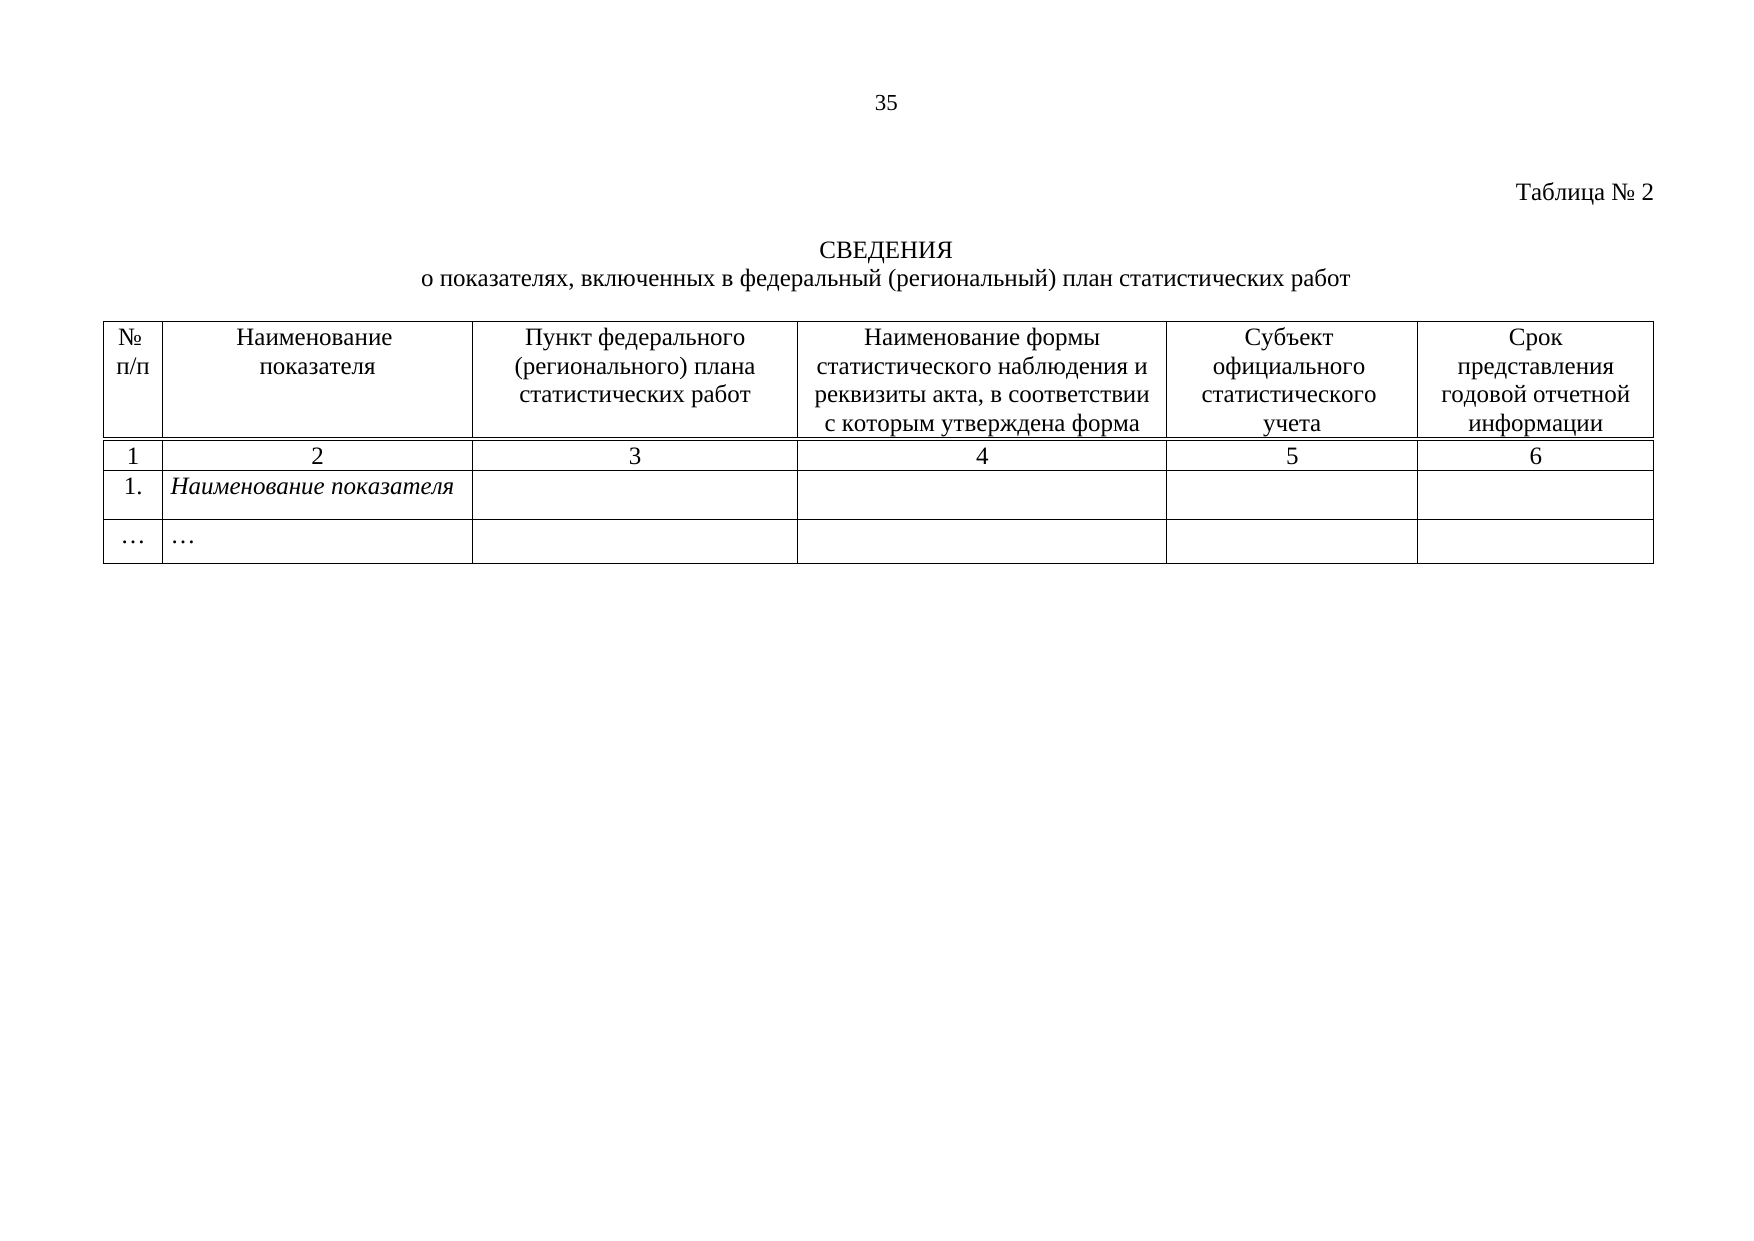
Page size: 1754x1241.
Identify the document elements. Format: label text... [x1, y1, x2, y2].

table_header Наименование показателя [163, 322, 472, 437]
table_cell … [104, 520, 162, 563]
table_header 1 [104, 441, 162, 470]
table_header 6 [1418, 441, 1653, 470]
table_cell [473, 520, 797, 563]
table_header Субъект официального статистического учета [1167, 322, 1417, 437]
table_header 4 [798, 441, 1166, 470]
table_header Наименование формы статистического наблюдения и реквизиты акта, в соответствии с которым утверждена форма [798, 322, 1166, 437]
list Таблица № 2 [118, 177, 1654, 206]
table_cell [798, 471, 1166, 519]
table_cell [1167, 471, 1417, 519]
table_cell [1167, 520, 1417, 563]
table_header № п/п [104, 322, 162, 437]
table_cell [798, 520, 1166, 563]
table_cell [1418, 520, 1653, 563]
table_cell [1418, 471, 1653, 519]
table_header Пункт федерального (регионального) плана статистических работ [473, 322, 797, 437]
table_cell Наименование показателя [163, 471, 472, 519]
table_cell [473, 471, 797, 519]
table_header 3 [473, 441, 797, 470]
table_header 5 [1167, 441, 1417, 470]
table_cell 1. [104, 471, 162, 519]
table_cell … [163, 520, 472, 563]
text о показателях, включенных в федеральный (региональный) план статистических работ [118, 263, 1654, 292]
text СВЕДЕНИЯ [118, 235, 1654, 263]
table_header 2 [163, 441, 472, 470]
table_header Срок представления годовой отчетной информации [1418, 322, 1653, 437]
